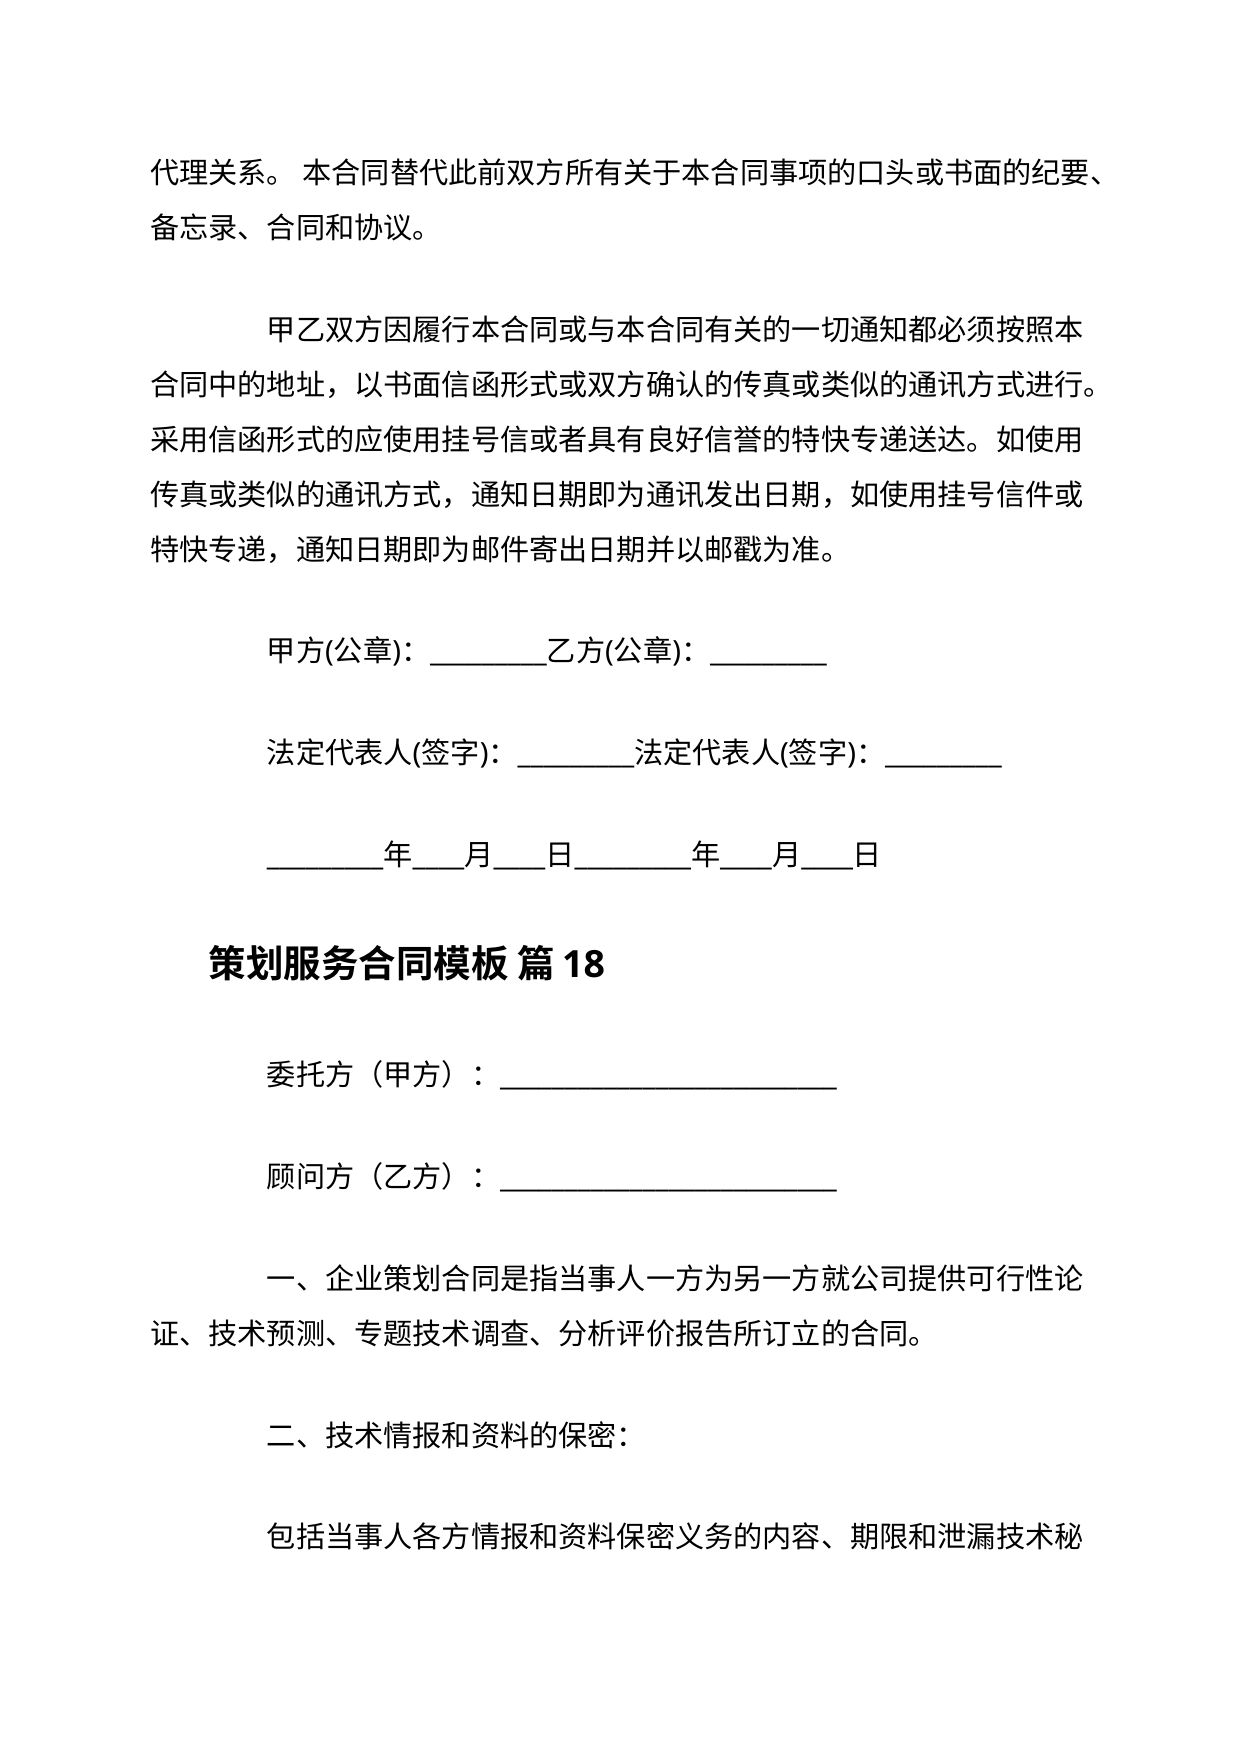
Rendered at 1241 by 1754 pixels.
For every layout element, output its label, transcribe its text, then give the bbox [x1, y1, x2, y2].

text 顾问方（乙方）：__________________________ [150, 1153, 1090, 1196]
text 甲方(公章)：_________乙方(公章)：_________ [150, 628, 1090, 670]
text 法定代表人(签字)：_________法定代表人(签字)：_________ [150, 730, 1090, 772]
text 一、企业策划合同是指当事人一方为另一方就公司提供可行性论证、技术预测、专题技术调查、分析评价报告所订立的合同。 [150, 1256, 1090, 1353]
text _________年____月____日_________年____月____日 [150, 832, 1090, 874]
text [150, 1514, 1090, 1556]
text 甲乙双方因履行本合同或与本合同有关的一切通知都必须按照本合同中的地址，以书面信函形式或双方确认的传真或类似的通讯方式进行。采用信函形式的应使用挂号信或者具有良好信誉的特快专递送达。如使用传真或类似的通讯方式，通知日期即为通讯发出日期，如使用挂号信件或特快专递，通知日期即为邮件寄出日期并以邮戳为准。 [150, 307, 1090, 568]
text 策划服务合同模板 篇18 [150, 934, 1090, 988]
text 二、技术情报和资料的保密： [150, 1412, 1090, 1454]
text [150, 150, 1090, 247]
text 委托方（甲方）：__________________________ [150, 1052, 1090, 1094]
